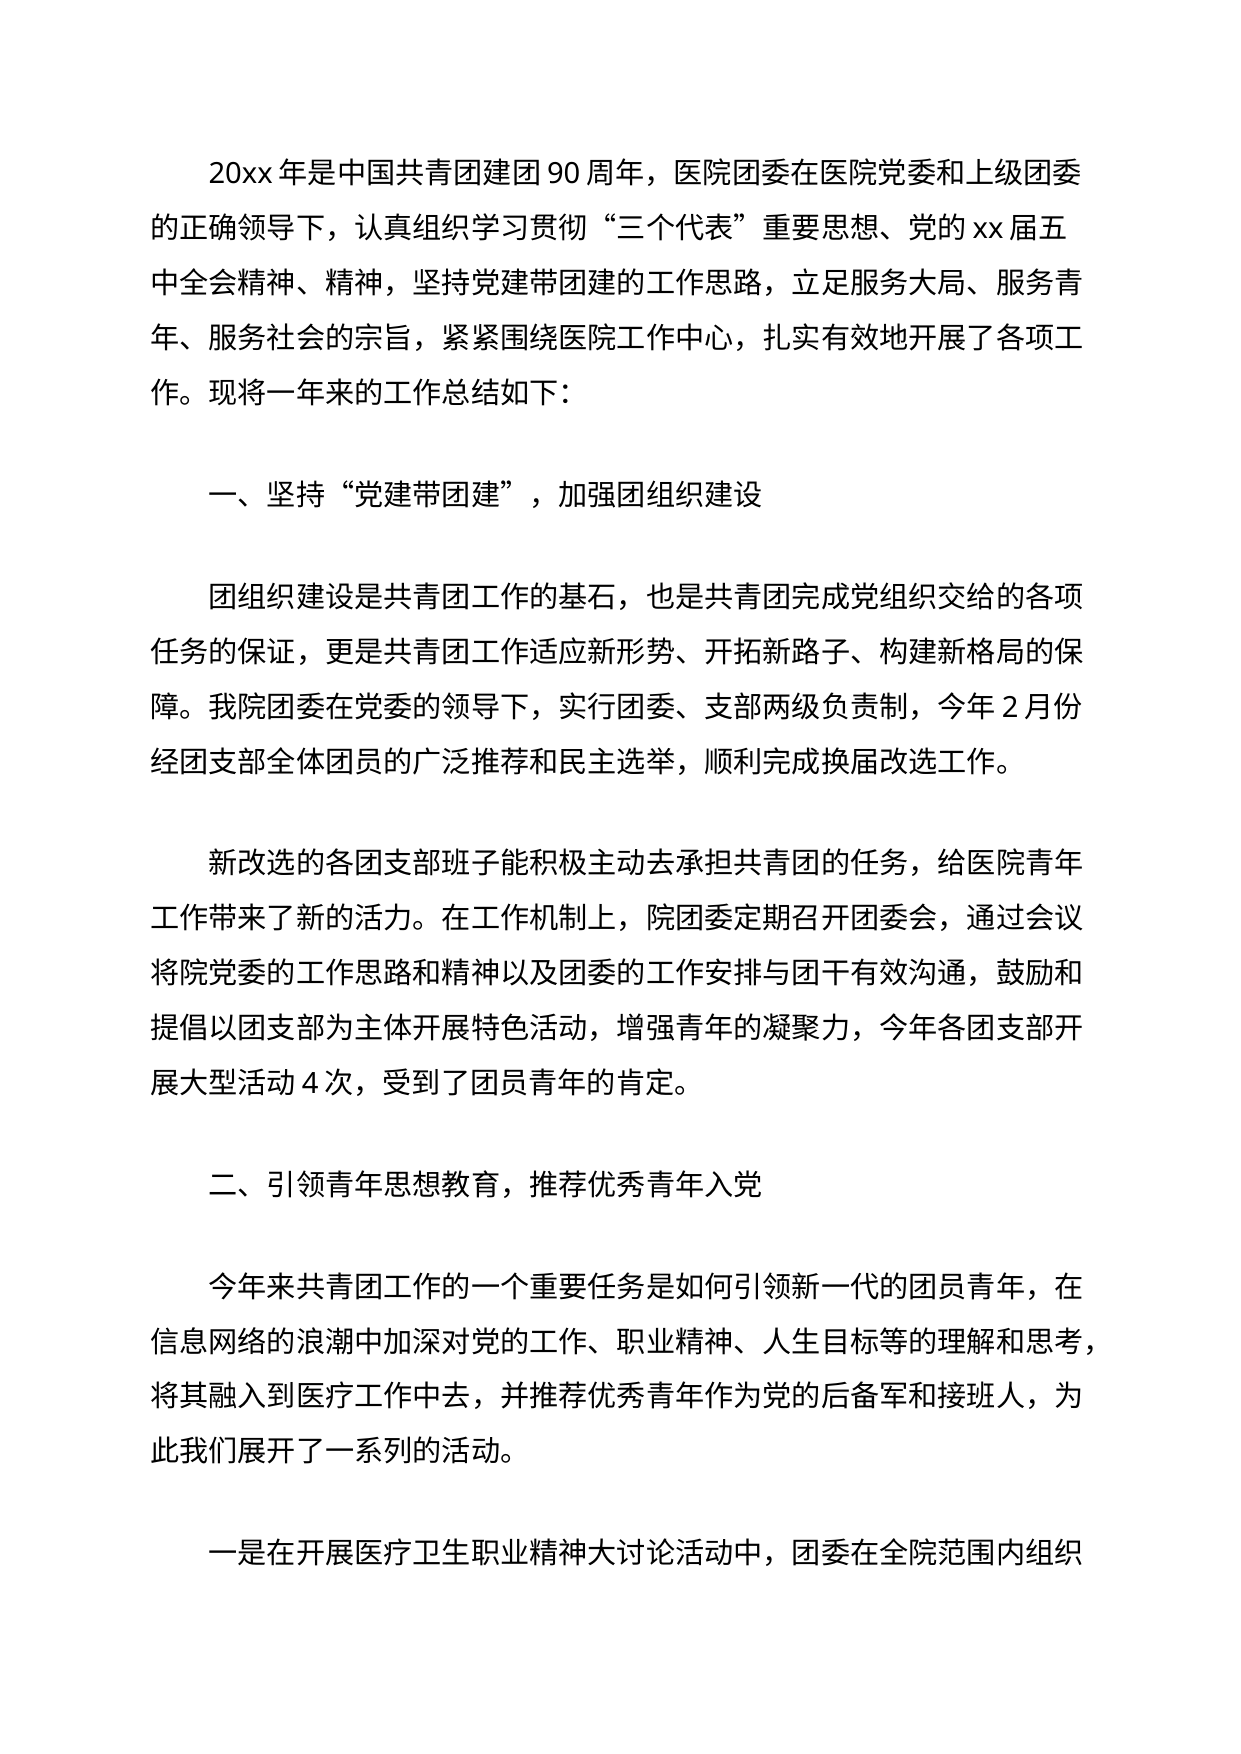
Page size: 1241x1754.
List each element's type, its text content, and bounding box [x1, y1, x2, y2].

text 二、引领青年思想教育，推荐优秀青年入党 [150, 1161, 1090, 1204]
text 一、坚持“党建带团建”，加强团组织建设 [150, 472, 1090, 514]
text 今年来共青团工作的一个重要任务是如何引领新一代的团员青年，在信息网络的浪潮中加深对党的工作、职业精神、人生目标等的理解和思考，将其融入到医疗工作中去，并推荐优秀青年作为党的后备军和接班人，为此我们展开了一系列的活动。 [150, 1263, 1090, 1470]
text 20xx年是中国共青团建团90周年，医院团委在医院党委和上级团委的正确领导下，认真组织学习贯彻“三个代表”重要思想、党的xx届五中全会精神、精神，坚持党建带团建的工作思路，立足服务大局、服务青年、服务社会的宗旨，紧紧围绕医院工作中心，扎实有效地开展了各项工作。现将一年来的工作总结如下： [150, 150, 1090, 412]
text 新改选的各团支部班子能积极主动去承担共青团的任务，给医院青年工作带来了新的活力。在工作机制上，院团委定期召开团委会，通过会议将院党委的工作思路和精神以及团委的工作安排与团干有效沟通，鼓励和提倡以团支部为主体开展特色活动，增强青年的凝聚力，今年各团支部开展大型活动4次，受到了团员青年的肯定。 [150, 840, 1090, 1102]
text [150, 1530, 1090, 1572]
text 团组织建设是共青团工作的基石，也是共青团完成党组织交给的各项任务的保证，更是共青团工作适应新形势、开拓新路子、构建新格局的保障。我院团委在党委的领导下，实行团委、支部两级负责制，今年2月份经团支部全体团员的广泛推荐和民主选举，顺利完成换届改选工作。 [150, 573, 1090, 780]
